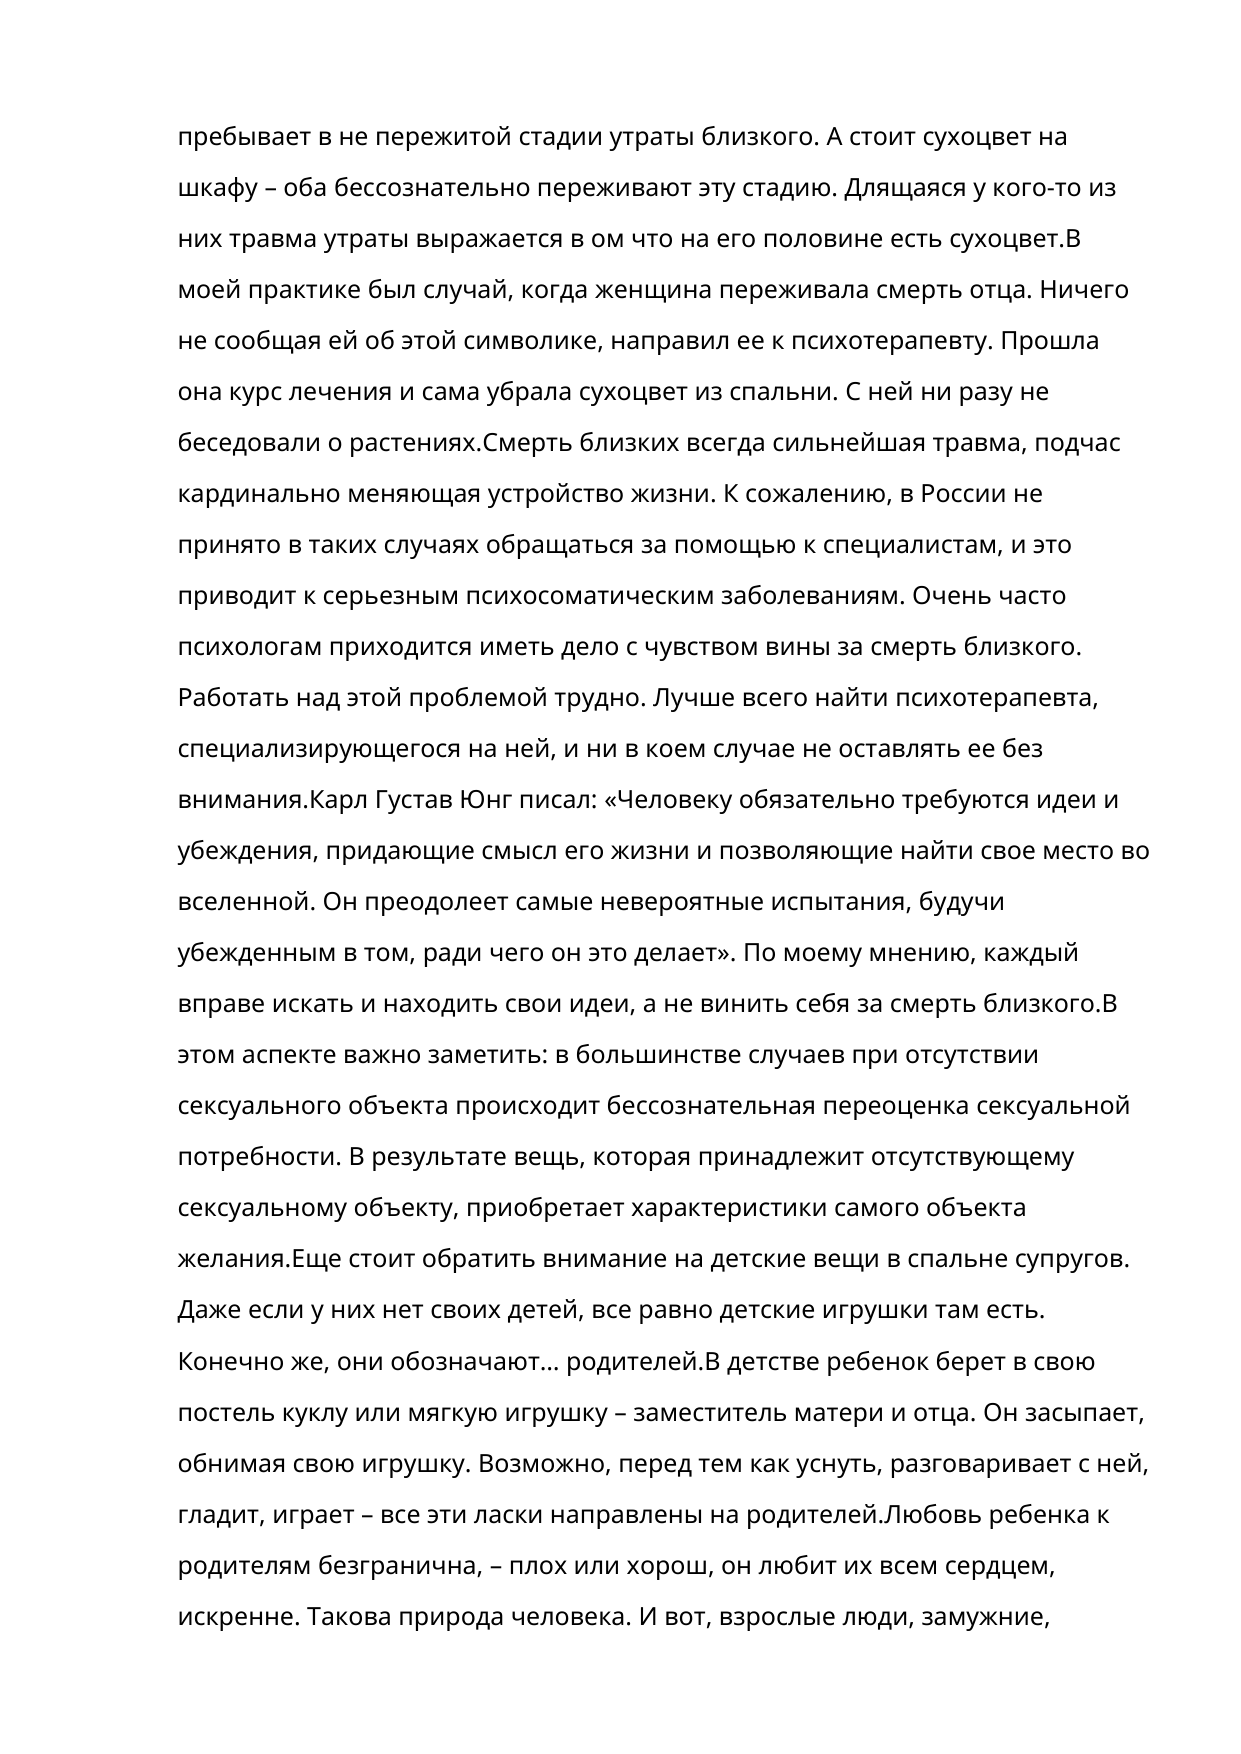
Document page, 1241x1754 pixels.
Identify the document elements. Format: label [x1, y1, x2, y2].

text [177, 118, 1152, 1632]
